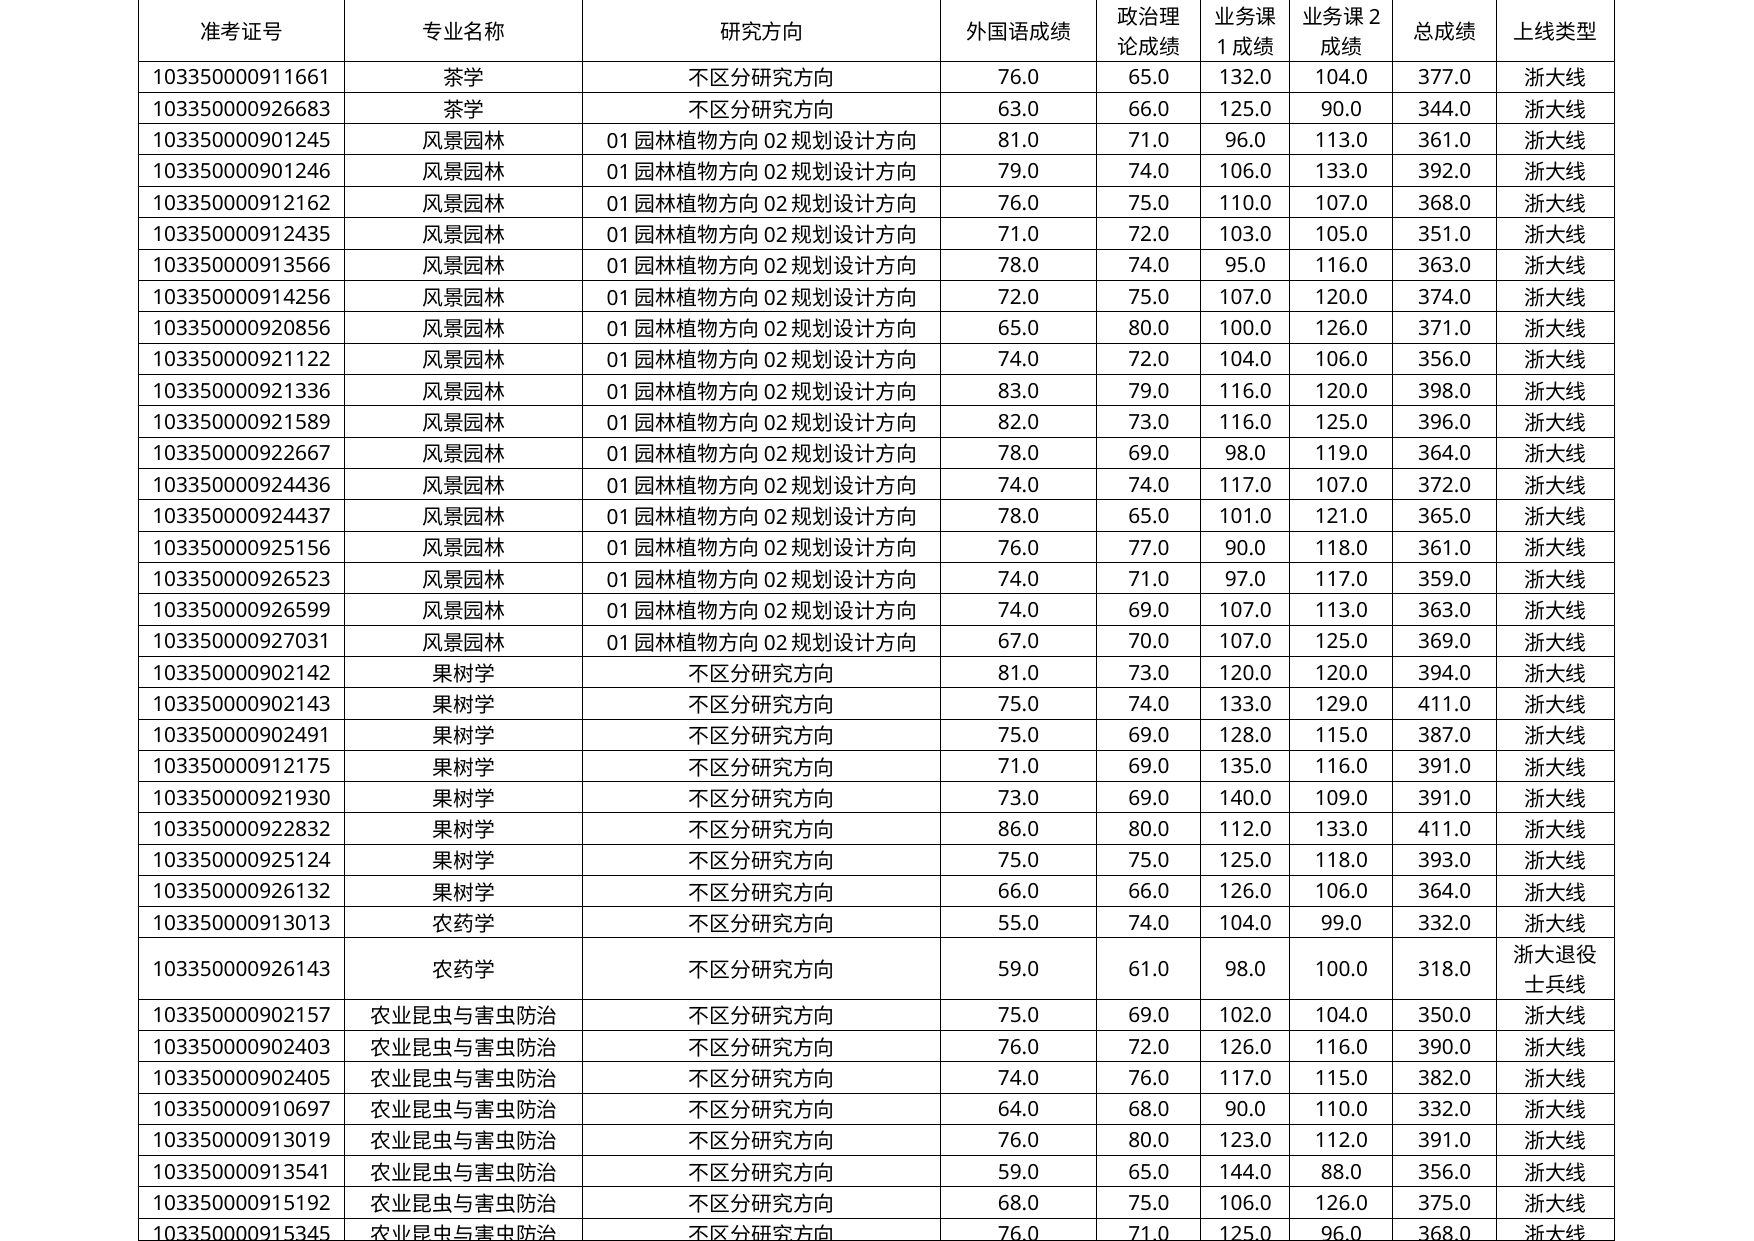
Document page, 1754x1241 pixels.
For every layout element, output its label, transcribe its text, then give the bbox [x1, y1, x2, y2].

table_cell 365.0 [1393, 500, 1496, 531]
table_cell 90.0 [1201, 532, 1289, 562]
table_cell 72.0 [941, 281, 1096, 311]
table_cell 103350000925124 [139, 845, 344, 875]
table_cell 103350000901246 [139, 155, 344, 186]
table_cell 80.0 [1097, 813, 1200, 843]
table_cell 368.0 [1393, 1219, 1496, 1240]
table_cell 103350000913019 [139, 1125, 344, 1155]
table_cell 103350000902142 [139, 657, 344, 687]
table_cell 125.0 [1201, 1219, 1289, 1240]
table_cell 391.0 [1393, 782, 1496, 812]
table_cell 90.0 [1201, 1094, 1289, 1124]
table_cell 01园林植物方向02规划设计方向 [583, 500, 940, 531]
table_cell 73.0 [1097, 406, 1200, 437]
table_header 总成绩 [1393, 0, 1496, 61]
table_cell 83.0 [941, 375, 1096, 405]
table_cell 100.0 [1290, 938, 1392, 999]
table_cell 浙大线 [1497, 438, 1614, 468]
table_cell 88.0 [1290, 1156, 1392, 1186]
table_cell 风景园林 [345, 500, 582, 531]
table_cell 74.0 [941, 1062, 1096, 1092]
table_cell 126.0 [1290, 312, 1392, 342]
table_cell 74.0 [1097, 688, 1200, 718]
table_cell 76.0 [941, 1031, 1096, 1061]
table_cell 106.0 [1290, 876, 1392, 906]
table_cell 103.0 [1201, 218, 1289, 248]
table_cell 77.0 [1097, 532, 1200, 562]
table_cell 果树学 [345, 751, 582, 781]
table_cell 126.0 [1201, 876, 1289, 906]
table_cell 69.0 [1097, 782, 1200, 812]
table_cell 104.0 [1201, 344, 1289, 374]
table_cell 风景园林 [345, 344, 582, 374]
table_cell 68.0 [1097, 1094, 1200, 1124]
table_cell 风景园林 [345, 532, 582, 562]
table_cell 农业昆虫与害虫防治 [345, 1219, 582, 1240]
table_cell 103350000922832 [139, 813, 344, 843]
table_cell 果树学 [345, 657, 582, 687]
table_cell 71.0 [941, 751, 1096, 781]
table_cell 69.0 [1097, 594, 1200, 625]
table_cell 不区分研究方向 [583, 813, 940, 843]
table_cell 65.0 [941, 312, 1096, 342]
table_cell 103350000924437 [139, 500, 344, 531]
table_cell 115.0 [1290, 720, 1392, 750]
table_cell 107.0 [1290, 187, 1392, 217]
table_cell 74.0 [941, 344, 1096, 374]
table_cell 105.0 [1290, 218, 1392, 248]
table_cell 103350000915192 [139, 1187, 344, 1217]
table_cell 不区分研究方向 [583, 1125, 940, 1155]
table_cell 109.0 [1290, 782, 1392, 812]
table_cell 104.0 [1290, 1000, 1392, 1030]
table_cell 98.0 [1201, 938, 1289, 999]
table_cell 96.0 [1201, 124, 1289, 154]
table_cell 97.0 [1201, 563, 1289, 593]
table_cell 104.0 [1201, 907, 1289, 937]
table_cell 110.0 [1290, 1094, 1392, 1124]
table_cell 茶学 [345, 62, 582, 92]
table_cell 123.0 [1201, 1125, 1289, 1155]
table_cell 372.0 [1393, 469, 1496, 499]
table_cell 368.0 [1393, 187, 1496, 217]
table_cell 103350000926523 [139, 563, 344, 593]
table_cell 66.0 [1097, 93, 1200, 123]
table_cell 361.0 [1393, 532, 1496, 562]
table_cell 不区分研究方向 [583, 1062, 940, 1092]
table_cell 391.0 [1393, 1125, 1496, 1155]
table_cell 116.0 [1290, 250, 1392, 280]
table_cell 332.0 [1393, 1094, 1496, 1124]
table_cell 76.0 [941, 1125, 1096, 1155]
table_cell 411.0 [1393, 813, 1496, 843]
table_cell 不区分研究方向 [583, 1031, 940, 1061]
table_cell 不区分研究方向 [583, 688, 940, 718]
table_cell 79.0 [1097, 375, 1200, 405]
table_cell 129.0 [1290, 688, 1392, 718]
table_cell 90.0 [1290, 93, 1392, 123]
table_cell 风景园林 [345, 626, 582, 656]
table_cell 75.0 [1097, 187, 1200, 217]
table_cell 125.0 [1201, 93, 1289, 123]
table_cell 风景园林 [345, 594, 582, 625]
table_cell 107.0 [1290, 469, 1392, 499]
table_cell 01园林植物方向02规划设计方向 [583, 626, 940, 656]
table_cell 65.0 [1097, 500, 1200, 531]
table_cell 113.0 [1290, 124, 1392, 154]
table_cell 396.0 [1393, 406, 1496, 437]
table_cell 80.0 [1097, 312, 1200, 342]
table_cell 浙大线 [1497, 281, 1614, 311]
table_cell 382.0 [1393, 1062, 1496, 1092]
table_cell 74.0 [1097, 155, 1200, 186]
table_cell 01园林植物方向02规划设计方向 [583, 124, 940, 154]
table_cell 不区分研究方向 [583, 907, 940, 937]
table_cell 103350000912175 [139, 751, 344, 781]
table_cell 果树学 [345, 720, 582, 750]
table_cell 103350000911661 [139, 62, 344, 92]
table_cell 浙大线 [1497, 876, 1614, 906]
table_cell 364.0 [1393, 438, 1496, 468]
table_cell 71.0 [1097, 1219, 1200, 1240]
table_cell 风景园林 [345, 187, 582, 217]
table_cell 103350000901245 [139, 124, 344, 154]
table_cell 61.0 [1097, 938, 1200, 999]
table_cell 350.0 [1393, 1000, 1496, 1030]
table_cell 74.0 [1097, 907, 1200, 937]
table_header 外国语成绩 [941, 0, 1096, 61]
table_cell 103350000926683 [139, 93, 344, 123]
table_cell 120.0 [1290, 657, 1392, 687]
table_cell 风景园林 [345, 438, 582, 468]
table_cell 374.0 [1393, 281, 1496, 311]
table_header 上线类型 [1497, 0, 1614, 61]
table_cell 106.0 [1290, 344, 1392, 374]
table_cell 71.0 [1097, 124, 1200, 154]
table_cell 01园林植物方向02规划设计方向 [583, 281, 940, 311]
table_cell 浙大线 [1497, 344, 1614, 374]
table_cell 103350000912435 [139, 218, 344, 248]
table_cell 394.0 [1393, 657, 1496, 687]
table_cell 不区分研究方向 [583, 62, 940, 92]
table_cell 377.0 [1393, 62, 1496, 92]
table_cell 75.0 [1097, 281, 1200, 311]
table_cell 74.0 [1097, 250, 1200, 280]
table_cell 392.0 [1393, 155, 1496, 186]
table_cell 浙大线 [1497, 375, 1614, 405]
table_cell 64.0 [941, 1094, 1096, 1124]
table_cell 103350000921336 [139, 375, 344, 405]
table_cell 农业昆虫与害虫防治 [345, 1000, 582, 1030]
table_cell 356.0 [1393, 344, 1496, 374]
table_cell 01园林植物方向02规划设计方向 [583, 344, 940, 374]
table_cell 115.0 [1290, 1062, 1392, 1092]
table_cell 75.0 [1097, 1187, 1200, 1217]
table_cell 不区分研究方向 [583, 1187, 940, 1217]
table_cell 103350000915345 [139, 1219, 344, 1240]
table_cell 75.0 [941, 845, 1096, 875]
table_cell 浙大线 [1497, 1156, 1614, 1186]
table_cell 106.0 [1201, 1187, 1289, 1217]
table_cell 55.0 [941, 907, 1096, 937]
table_cell 398.0 [1393, 375, 1496, 405]
table_cell 144.0 [1201, 1156, 1289, 1186]
table_cell 不区分研究方向 [583, 1156, 940, 1186]
table_cell 不区分研究方向 [583, 751, 940, 781]
table_header 准考证号 [139, 0, 344, 61]
table_cell 01园林植物方向02规划设计方向 [583, 594, 940, 625]
table_cell 96.0 [1290, 1219, 1392, 1240]
table_cell 农业昆虫与害虫防治 [345, 1094, 582, 1124]
table_cell 103350000926132 [139, 876, 344, 906]
table_cell 73.0 [1097, 657, 1200, 687]
table_cell 浙大线 [1497, 1094, 1614, 1124]
table_cell 76.0 [941, 532, 1096, 562]
table_cell 140.0 [1201, 782, 1289, 812]
table_cell 76.0 [941, 1219, 1096, 1240]
table_cell 浙大线 [1497, 1187, 1614, 1217]
table_cell 82.0 [941, 406, 1096, 437]
table_cell 01园林植物方向02规划设计方向 [583, 312, 940, 342]
table_cell 75.0 [941, 720, 1096, 750]
table_cell 110.0 [1201, 187, 1289, 217]
table_cell 66.0 [1097, 876, 1200, 906]
table_cell 332.0 [1393, 907, 1496, 937]
table_cell 103350000926143 [139, 938, 344, 999]
table_cell 393.0 [1393, 845, 1496, 875]
table_cell 浙大线 [1497, 751, 1614, 781]
table_cell 103350000924436 [139, 469, 344, 499]
table_cell 不区分研究方向 [583, 1094, 940, 1124]
table_cell 浙大线 [1497, 532, 1614, 562]
table_cell 浙大线 [1497, 218, 1614, 248]
table_cell 116.0 [1201, 375, 1289, 405]
table_cell 59.0 [941, 1156, 1096, 1186]
table_cell 121.0 [1290, 500, 1392, 531]
table_cell 风景园林 [345, 312, 582, 342]
table_cell 风景园林 [345, 281, 582, 311]
table_cell 70.0 [1097, 626, 1200, 656]
table_cell 01园林植物方向02规划设计方向 [583, 155, 940, 186]
table_cell 116.0 [1290, 1031, 1392, 1061]
table_cell 74.0 [941, 594, 1096, 625]
table_cell 不区分研究方向 [583, 720, 940, 750]
table_cell 浙大退役士兵线 [1497, 938, 1614, 999]
table_cell 浙大线 [1497, 594, 1614, 625]
table_cell 01园林植物方向02规划设计方向 [583, 218, 940, 248]
table_cell 75.0 [941, 688, 1096, 718]
table_cell 果树学 [345, 813, 582, 843]
table_cell 80.0 [1097, 1125, 1200, 1155]
table_cell 118.0 [1290, 845, 1392, 875]
table_cell 不区分研究方向 [583, 1000, 940, 1030]
table_header 业务课2成绩 [1290, 0, 1392, 61]
table_cell 74.0 [941, 469, 1096, 499]
table_cell 103350000927031 [139, 626, 344, 656]
table_cell 农业昆虫与害虫防治 [345, 1125, 582, 1155]
table_cell 浙大线 [1497, 1125, 1614, 1155]
table_cell 356.0 [1393, 1156, 1496, 1186]
table_cell 99.0 [1290, 907, 1392, 937]
table_cell 浙大线 [1497, 657, 1614, 687]
table_cell 风景园林 [345, 155, 582, 186]
table_cell 不区分研究方向 [583, 845, 940, 875]
table_cell 72.0 [1097, 218, 1200, 248]
table_cell 浙大线 [1497, 1062, 1614, 1092]
table_cell 果树学 [345, 876, 582, 906]
table_cell 125.0 [1201, 845, 1289, 875]
table_cell 120.0 [1290, 281, 1392, 311]
table_cell 351.0 [1393, 218, 1496, 248]
table_cell 76.0 [1097, 1062, 1200, 1092]
table_cell 103350000902403 [139, 1031, 344, 1061]
table_cell 果树学 [345, 782, 582, 812]
table_cell 103350000902157 [139, 1000, 344, 1030]
table_cell 农业昆虫与害虫防治 [345, 1031, 582, 1061]
table_cell 风景园林 [345, 124, 582, 154]
table_cell 浙大线 [1497, 93, 1614, 123]
table_cell 71.0 [1097, 563, 1200, 593]
table_cell 363.0 [1393, 594, 1496, 625]
table_cell 浙大线 [1497, 187, 1614, 217]
table_cell 风景园林 [345, 469, 582, 499]
table_cell 106.0 [1201, 155, 1289, 186]
table_cell 103350000910697 [139, 1094, 344, 1124]
table_cell 112.0 [1290, 1125, 1392, 1155]
table_cell 371.0 [1393, 312, 1496, 342]
table_cell 117.0 [1201, 469, 1289, 499]
table_cell 135.0 [1201, 751, 1289, 781]
table_cell 浙大线 [1497, 1000, 1614, 1030]
table_cell 72.0 [1097, 344, 1200, 374]
table_cell 农业昆虫与害虫防治 [345, 1156, 582, 1186]
table_cell 74.0 [1097, 469, 1200, 499]
table_cell 107.0 [1201, 626, 1289, 656]
table_cell 318.0 [1393, 938, 1496, 999]
table_header 政治理论成绩 [1097, 0, 1200, 61]
table_cell 01园林植物方向02规划设计方向 [583, 250, 940, 280]
table_cell 116.0 [1290, 751, 1392, 781]
table_cell 363.0 [1393, 250, 1496, 280]
table_cell 75.0 [1097, 845, 1200, 875]
table_cell 农业昆虫与害虫防治 [345, 1062, 582, 1092]
table_cell 107.0 [1201, 281, 1289, 311]
table_cell 果树学 [345, 688, 582, 718]
table_cell 71.0 [941, 218, 1096, 248]
table_cell 125.0 [1290, 406, 1392, 437]
table_cell 风景园林 [345, 563, 582, 593]
table_header 研究方向 [583, 0, 940, 61]
table_cell 391.0 [1393, 751, 1496, 781]
table_cell 浙大线 [1497, 1219, 1614, 1240]
table_cell 120.0 [1201, 657, 1289, 687]
table_cell 浙大线 [1497, 62, 1614, 92]
table_cell 63.0 [941, 93, 1096, 123]
table_cell 103350000902143 [139, 688, 344, 718]
table_cell 75.0 [941, 1000, 1096, 1030]
table_cell 103350000912162 [139, 187, 344, 217]
table_cell 78.0 [941, 438, 1096, 468]
table_cell 117.0 [1201, 1062, 1289, 1092]
table_cell 103350000902405 [139, 1062, 344, 1092]
table_cell 农药学 [345, 907, 582, 937]
table_cell 01园林植物方向02规划设计方向 [583, 563, 940, 593]
table_cell 103350000902491 [139, 720, 344, 750]
table_cell 117.0 [1290, 563, 1392, 593]
table_header 专业名称 [345, 0, 582, 61]
table_cell 59.0 [941, 938, 1096, 999]
table_cell 农药学 [345, 938, 582, 999]
table_cell 浙大线 [1497, 626, 1614, 656]
table_cell 不区分研究方向 [583, 876, 940, 906]
table_cell 76.0 [941, 62, 1096, 92]
table_cell 86.0 [941, 813, 1096, 843]
table_cell 浙大线 [1497, 469, 1614, 499]
table_cell 79.0 [941, 155, 1096, 186]
table_cell 67.0 [941, 626, 1096, 656]
table_cell 66.0 [941, 876, 1096, 906]
table_cell 101.0 [1201, 500, 1289, 531]
table_cell 361.0 [1393, 124, 1496, 154]
table_cell 风景园林 [345, 375, 582, 405]
table_cell 浙大线 [1497, 782, 1614, 812]
table_cell 69.0 [1097, 1000, 1200, 1030]
table_cell 133.0 [1290, 813, 1392, 843]
table_cell 126.0 [1201, 1031, 1289, 1061]
table_cell 103350000921589 [139, 406, 344, 437]
table_cell 78.0 [941, 500, 1096, 531]
table_cell 359.0 [1393, 563, 1496, 593]
table_cell 120.0 [1290, 375, 1392, 405]
table_cell 116.0 [1201, 406, 1289, 437]
table_cell 果树学 [345, 845, 582, 875]
table_cell 01园林植物方向02规划设计方向 [583, 532, 940, 562]
table_cell 浙大线 [1497, 406, 1614, 437]
table_cell 风景园林 [345, 406, 582, 437]
table_cell 浙大线 [1497, 124, 1614, 154]
table_cell 133.0 [1290, 155, 1392, 186]
table_cell 65.0 [1097, 1156, 1200, 1186]
table_cell 69.0 [1097, 438, 1200, 468]
table_cell 68.0 [941, 1187, 1096, 1217]
table_cell 369.0 [1393, 626, 1496, 656]
table_cell 浙大线 [1497, 500, 1614, 531]
table_cell 100.0 [1201, 312, 1289, 342]
table_cell 78.0 [941, 250, 1096, 280]
table_cell 浙大线 [1497, 312, 1614, 342]
table_header 业务课1成绩 [1201, 0, 1289, 61]
table_cell 浙大线 [1497, 720, 1614, 750]
table_cell 103350000913541 [139, 1156, 344, 1186]
table_cell 103350000925156 [139, 532, 344, 562]
table_cell 112.0 [1201, 813, 1289, 843]
table_cell 不区分研究方向 [583, 782, 940, 812]
table_cell 113.0 [1290, 594, 1392, 625]
table_cell 103350000926599 [139, 594, 344, 625]
table_cell 茶学 [345, 93, 582, 123]
table_cell 344.0 [1393, 93, 1496, 123]
table_cell 01园林植物方向02规划设计方向 [583, 438, 940, 468]
table_cell 133.0 [1201, 688, 1289, 718]
table_cell 01园林植物方向02规划设计方向 [583, 187, 940, 217]
table_cell 浙大线 [1497, 1031, 1614, 1061]
table_cell 浙大线 [1497, 688, 1614, 718]
table_cell 103350000922667 [139, 438, 344, 468]
table_cell 103350000913013 [139, 907, 344, 937]
table_cell 74.0 [941, 563, 1096, 593]
table_cell 风景园林 [345, 218, 582, 248]
table_cell 107.0 [1201, 594, 1289, 625]
table_cell 浙大线 [1497, 250, 1614, 280]
table_cell 72.0 [1097, 1031, 1200, 1061]
table_cell 104.0 [1290, 62, 1392, 92]
table_cell 387.0 [1393, 720, 1496, 750]
table_cell 364.0 [1393, 876, 1496, 906]
table_cell 103350000921122 [139, 344, 344, 374]
table_cell 01园林植物方向02规划设计方向 [583, 375, 940, 405]
table_cell 不区分研究方向 [583, 938, 940, 999]
table_cell 126.0 [1290, 1187, 1392, 1217]
table_cell 411.0 [1393, 688, 1496, 718]
table_cell 不区分研究方向 [583, 93, 940, 123]
table_cell 102.0 [1201, 1000, 1289, 1030]
table_cell 浙大线 [1497, 563, 1614, 593]
table_cell 浙大线 [1497, 907, 1614, 937]
table_cell 375.0 [1393, 1187, 1496, 1217]
table_cell 128.0 [1201, 720, 1289, 750]
table_cell 浙大线 [1497, 845, 1614, 875]
table_cell 风景园林 [345, 250, 582, 280]
table_cell 98.0 [1201, 438, 1289, 468]
table_cell 132.0 [1201, 62, 1289, 92]
table_cell 01园林植物方向02规划设计方向 [583, 469, 940, 499]
table_cell 浙大线 [1497, 155, 1614, 186]
table_cell 不区分研究方向 [583, 657, 940, 687]
table_cell 65.0 [1097, 62, 1200, 92]
table_cell 不区分研究方向 [583, 1219, 940, 1240]
table_cell 103350000920856 [139, 312, 344, 342]
table_cell 81.0 [941, 124, 1096, 154]
table_cell 125.0 [1290, 626, 1392, 656]
table_cell 76.0 [941, 187, 1096, 217]
table_cell 69.0 [1097, 751, 1200, 781]
table_cell 73.0 [941, 782, 1096, 812]
table_cell 103350000913566 [139, 250, 344, 280]
table_cell 浙大线 [1497, 813, 1614, 843]
table_cell 390.0 [1393, 1031, 1496, 1061]
table_cell 103350000914256 [139, 281, 344, 311]
table_cell 118.0 [1290, 532, 1392, 562]
table_cell 农业昆虫与害虫防治 [345, 1187, 582, 1217]
table_cell 81.0 [941, 657, 1096, 687]
table_cell 119.0 [1290, 438, 1392, 468]
table_cell 95.0 [1201, 250, 1289, 280]
table_cell 01园林植物方向02规划设计方向 [583, 406, 940, 437]
table_cell 103350000921930 [139, 782, 344, 812]
table_cell 69.0 [1097, 720, 1200, 750]
